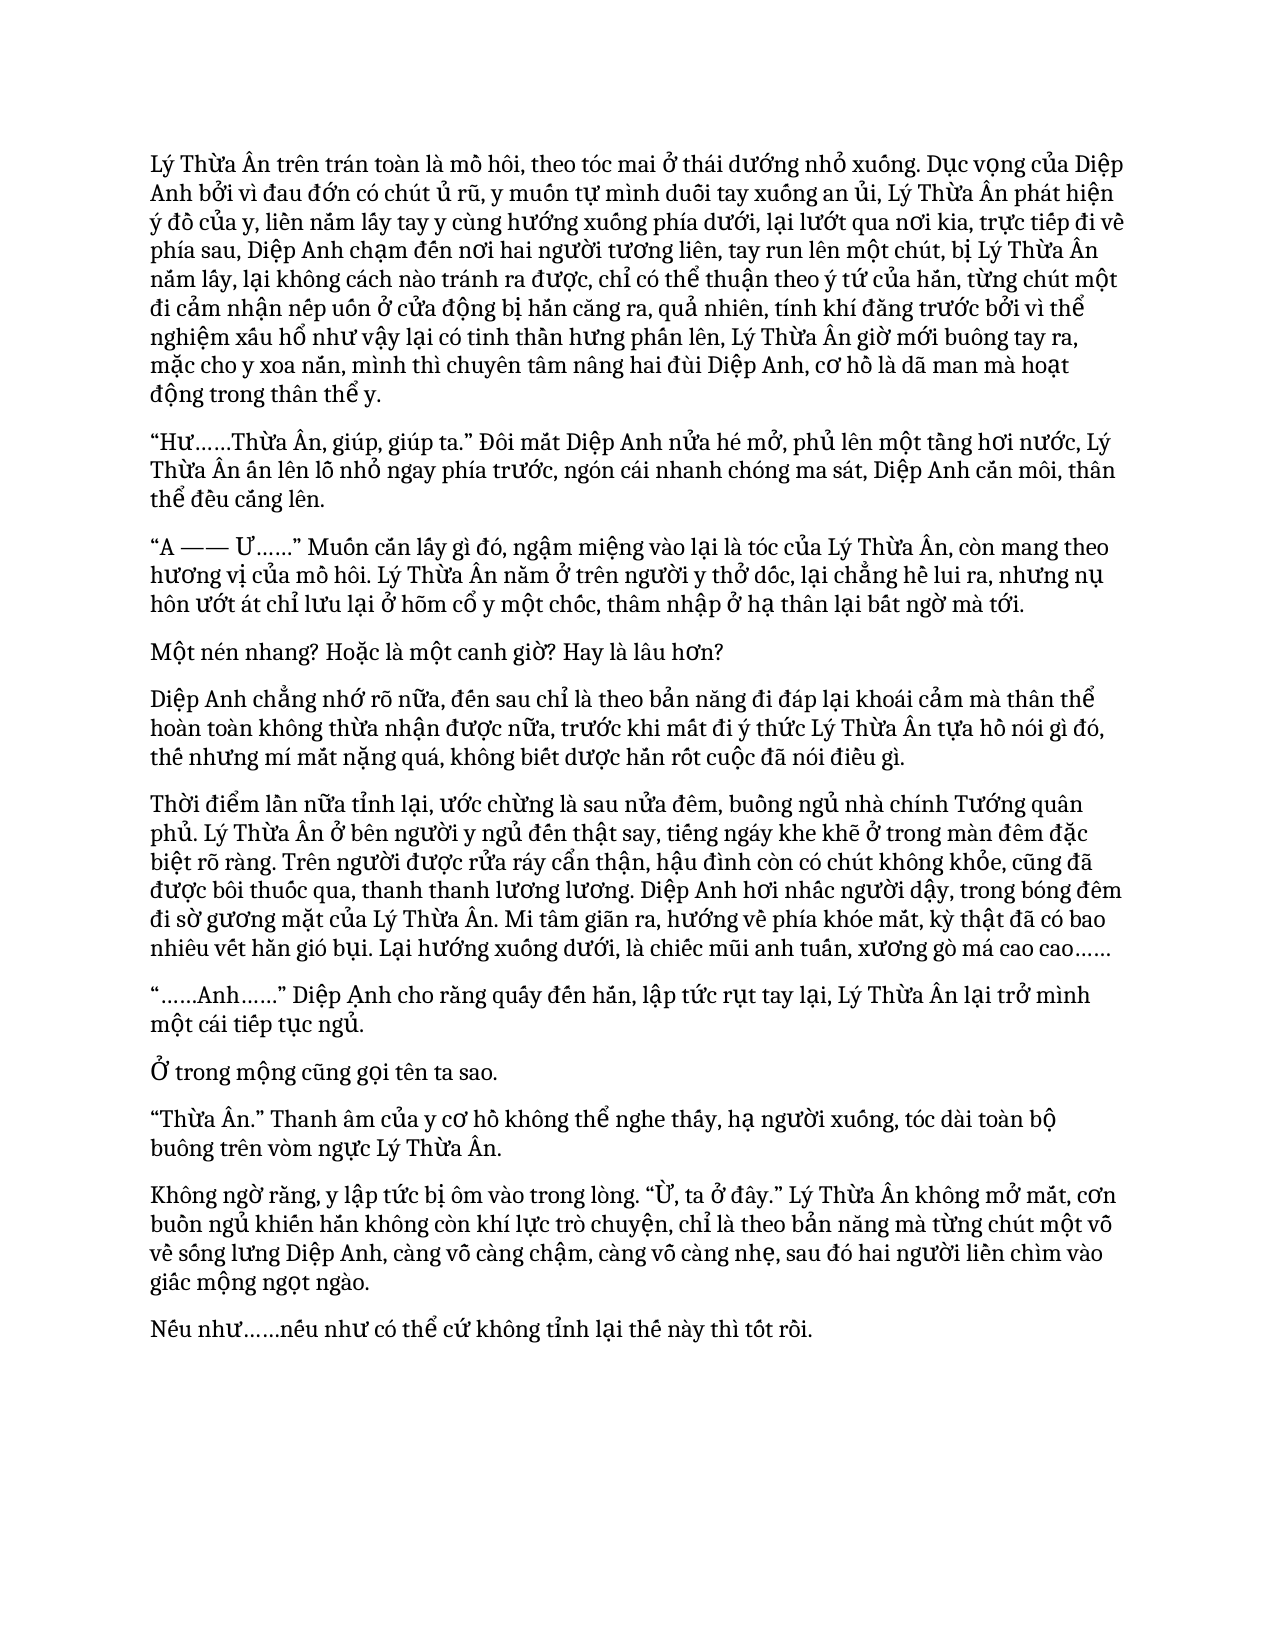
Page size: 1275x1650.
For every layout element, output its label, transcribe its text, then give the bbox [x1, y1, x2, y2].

text “A —— Ư……” Muốn cắn lấy gì đó, ngậm miệng vào lại là tóc của Lý Thừa Ân, còn mang theo hương vị của mồ hôi. Lý Thừa Ân nằm ở trên người y thở dốc, lại chẳng hề lui ra, nhưng nụ hôn ướt át chỉ lưu lại ở hõm cổ y một chốc, thâm nhập ở hạ thân lại bất ngờ mà tới. [150, 532, 1125, 619]
text “Thừa Ân.” Thanh âm của y cơ hồ không thể nghe thấy, hạ người xuống, tóc dài toàn bộ buông trên vòm ngực Lý Thừa Ân. [150, 1105, 1125, 1162]
text “Hư……Thừa Ân, giúp, giúp ta.” Đôi mắt Diệp Anh nửa hé mở, phủ lên một tầng hơi nước, Lý Thừa Ân ấn lên lỗ nhỏ ngay phía trước, ngón cái nhanh chóng ma sát, Diệp Anh cắn môi, thân thể đều cắng lên. [150, 427, 1125, 514]
text Thời điểm lần nữa tỉnh lại, ước chừng là sau nửa đêm, buồng ngủ nhà chính Tướng quân phủ. Lý Thừa Ân ở bên người y ngủ đến thật say, tiếng ngáy khe khẽ ở trong màn đêm đặc biệt rõ ràng. Trên người được rửa ráy cẩn thận, hậu đình còn có chút không khỏe, cũng đã được bôi thuốc qua, thanh thanh lương lương. Diệp Anh hơi nhấc người dậy, trong bóng đêm đi sờ gương mặt của Lý Thừa Ân. Mi tâm giãn ra, hướng về phía khóe mắt, kỳ thật đã có bao nhiêu vết hằn gió bụi. Lại hướng xuống dưới, là chiếc mũi anh tuấn, xương gò má cao cao…… [150, 790, 1125, 962]
text Ở trong mộng cũng gọi tên ta sao. [150, 1057, 1125, 1086]
text Lý Thừa Ân trên trán toàn là mồ hôi, theo tóc mai ở thái dướng nhỏ xuống. Dục vọng của Diệp Anh bởi vì đau đớn có chút ủ rũ, y muốn tự mình duỗi tay xuống an ủi, Lý Thừa Ân phát hiện ý đồ của y, liền nắm lấy tay y cùng hướng xuống phía dưới, lại lướt qua nơi kia, trực tiếp đi về phía sau, Diệp Anh chạm đến nơi hai người tương liên, tay run lên một chút, bị Lý Thừa Ân nắm lấy, lại không cách nào tránh ra được, chỉ có thể thuận theo ý tứ của hắn, từng chút một đi cảm nhận nếp uốn ở cửa động bị hắn căng ra, quả nhiên, tính khí đằng trước bởi vì thể nghiệm xấu hổ như vậy lại có tinh thần hưng phấn lên, Lý Thừa Ân giờ mới buông tay ra, mặc cho y xoa nắn, mình thì chuyên tâm nâng hai đùi Diệp Anh, cơ hồ là dã man mà hoạt động trong thân thể y. [150, 150, 1125, 409]
text Không ngờ rằng, y lập tức bị ôm vào trong lòng. “Ừ, ta ở đây.” Lý Thừa Ân không mở mắt, cơn buồn ngủ khiến hắn không còn khí lực trò chuyện, chỉ là theo bản năng mà từng chút một vỗ về sống lưng Diệp Anh, càng vỗ càng chậm, càng vỗ càng nhẹ, sau đó hai người liền chìm vào giấc mộng ngọt ngào. [150, 1181, 1125, 1296]
text Diệp Anh chẳng nhớ rõ nữa, đến sau chỉ là theo bản năng đi đáp lại khoái cảm mà thân thể hoàn toàn không thừa nhận được nữa, trước khi mất đi ý thức Lý Thừa Ân tựa hồ nói gì đó, thế nhưng mí mắt nặng quá, không biết dược hắn rốt cuộc đã nói điều gì. [150, 685, 1125, 771]
text Một nén nhang? Hoặc là một canh giờ? Hay là lâu hơn? [150, 637, 1125, 666]
text “……Anh……” Diệp Ạnh cho rằng quấy đến hắn, lập tức rụt tay lại, Lý Thừa Ân lại trở mình một cái tiếp tục ngủ. [150, 981, 1125, 1039]
text Nếu như……nếu như có thể cứ không tỉnh lại thế này thì tốt rồi. [150, 1315, 1125, 1401]
